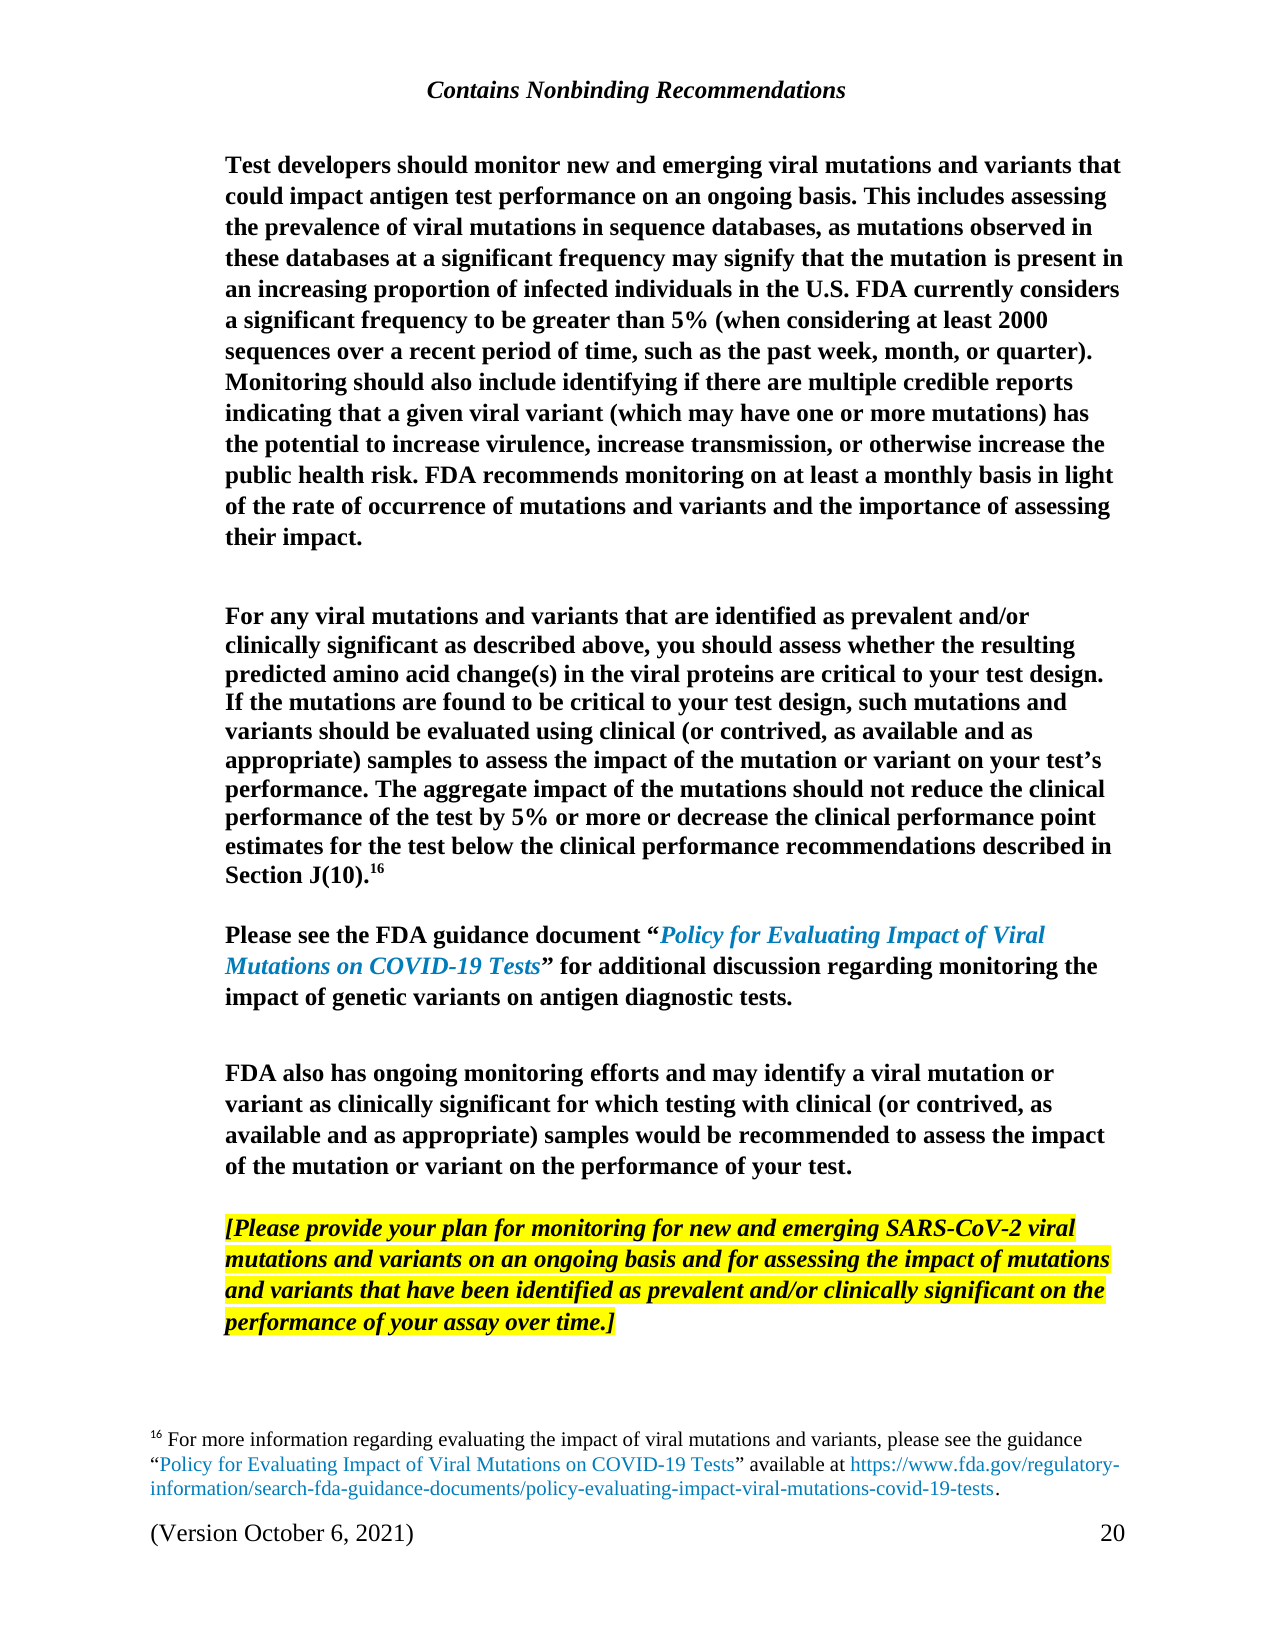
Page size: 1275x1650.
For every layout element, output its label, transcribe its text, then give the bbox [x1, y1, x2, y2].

picture [1021, 1457, 1027, 1471]
list [Please provide your plan for monitoring for new and emerging SARS-CoV-2 viral mutations and variants on an ongoing basis and for assessing the impact of mutations and variants that have been identified as prevalent and/or clinically significant on the performance of your assay over time.] [225, 1213, 1125, 1335]
list Test developers should monitor new and emerging viral mutations and variants that could impact antigen test performance on an ongoing basis. This includes assessing the prevalence of viral mutations in sequence databases, as mutations observed in these databases at a significant frequency may signify that the mutation is present in an increasing proportion of infected individuals in the U.S. FDA currently considers a significant frequency to be greater than 5% (when considering at least 2000 sequences over a recent period of time, such as the past week, month, or quarter). Monitoring should also include identifying if there are multiple credible reports indicating that a given viral variant (which may have one or more mutations) has the potential to increase virulence, increase transmission, or otherwise increase the public health risk. FDA recommends monitoring on at least a monthly basis in light of the rate of occurrence of mutations and variants and the importance of assessing their impact. [225, 150, 1125, 551]
picture [896, 1457, 902, 1471]
picture [850, 1485, 857, 1493]
picture [690, 1457, 696, 1469]
picture [280, 1485, 287, 1493]
picture [902, 1457, 908, 1471]
picture [520, 1481, 527, 1495]
picture [349, 1461, 356, 1469]
list Please see the FDA guidance document “Policy for Evaluating Impact of Viral Mutations on COVID-19 Tests” for additional discussion regarding monitoring the impact of genetic variants on antigen diagnostic tests. [225, 920, 1125, 1011]
picture [248, 1481, 254, 1495]
list FDA also has ongoing monitoring efforts and may identify a viral mutation or variant as clinically significant for which testing with clinical (or contrived, as available and as appropriate) samples would be recommended to assess the impact of the mutation or variant on the performance of your test. [225, 1058, 1125, 1180]
picture [477, 1460, 481, 1471]
text For any viral mutations and variants that are identified as prevalent and/or clinically significant as described above, you should assess whether the resulting predicted amino acid change(s) in the viral proteins are critical to your test design. If the mutations are found to be critical to your test design, such mutations and variants should be evaluated using clinical (or contrived, as available and as appropriate) samples to assess the impact of the mutation or variant on your test’s performance. The aggregate impact of the mutations should not reduce the clinical performance of the test by 5% or more or decrease the clinical performance point estimates for the test below the clinical performance recommendations described in Section J(10). [225, 601, 1125, 889]
picture [183, 1485, 197, 1493]
